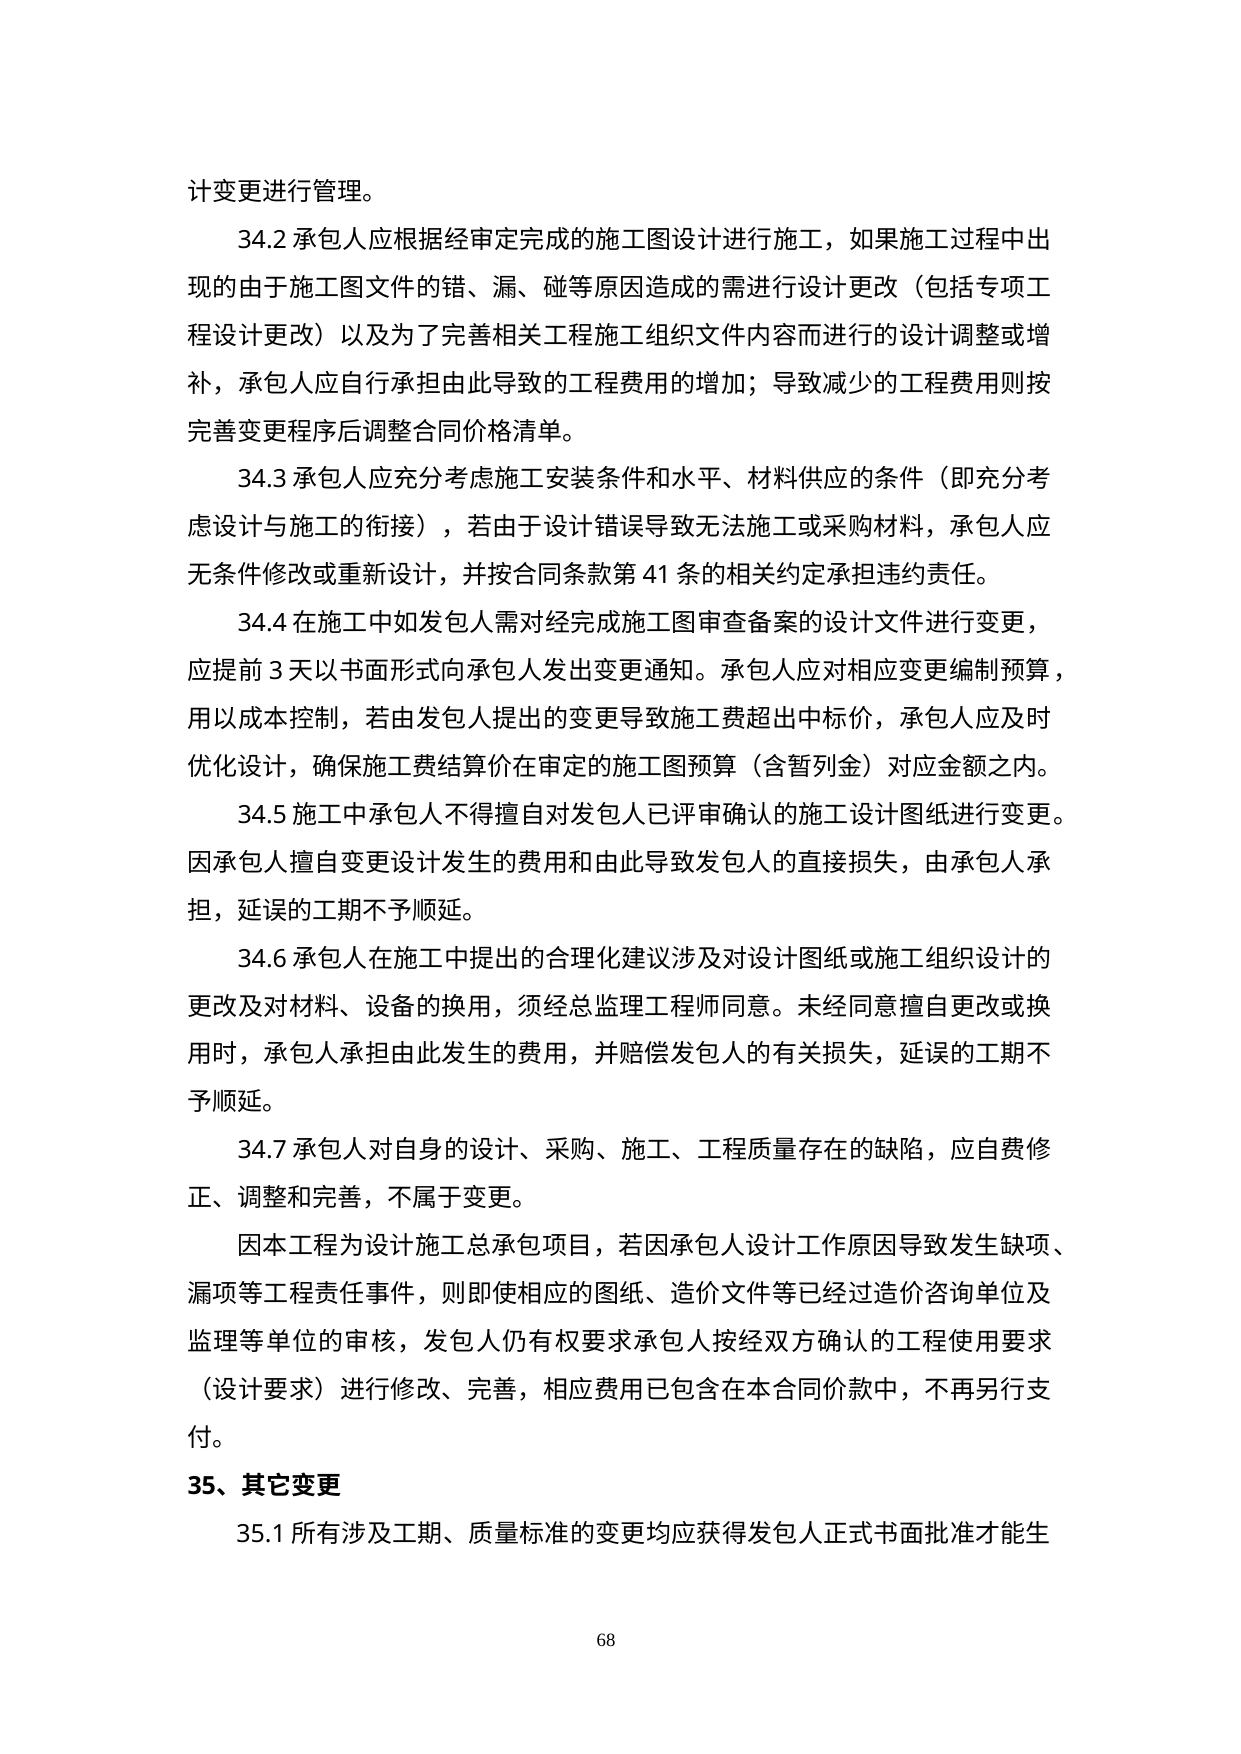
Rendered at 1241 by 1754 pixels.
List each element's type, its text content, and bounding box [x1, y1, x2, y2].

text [187, 1504, 1053, 1552]
text 因本工程为设计施工总承包项目，若因承包人设计工作原因导致发生缺项、漏项等工程责任事件，则即使相应的图纸、造价文件等已经过造价咨询单位及监理等单位的审核，发包人仍有权要求承包人按经双方确认的工程使用要求（设计要求）进行修改、完善，相应费用已包含在本合同价款中，不再另行支付。 [187, 1216, 1053, 1456]
text 34.2承包人应根据经审定完成的施工图设计进行施工，如果施工过程中出现的由于施工图文件的错、漏、碰等原因造成的需进行设计更改（包括专项工程设计更改）以及为了完善相关工程施工组织文件内容而进行的设计调整或增补，承包人应自行承担由此导致的工程费用的增加；导致减少的工程费用则按完善变更程序后调整合同价格清单。 [187, 210, 1053, 449]
text 34.4在施工中如发包人需对经完成施工图审查备案的设计文件进行变更，应提前3天以书面形式向承包人发出变更通知。承包人应对相应变更编制预算，用以成本控制，若由发包人提出的变更导致施工费超出中标价，承包人应及时优化设计，确保施工费结算价在审定的施工图预算（含暂列金）对应金额之内。 [187, 593, 1053, 785]
text 34.7承包人对自身的设计、采购、施工、工程质量存在的缺陷，应自费修正、调整和完善，不属于变更。 [187, 1120, 1053, 1216]
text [187, 162, 1053, 210]
text 34.5施工中承包人不得擅自对发包人已评审确认的施工设计图纸进行变更。因承包人擅自变更设计发生的费用和由此导致发包人的直接损失，由承包人承担，延误的工期不予顺延。 [187, 785, 1053, 929]
text 35、其它变更 [187, 1456, 1053, 1504]
text 34.3承包人应充分考虑施工安装条件和水平、材料供应的条件（即充分考虑设计与施工的衔接），若由于设计错误导致无法施工或采购材料，承包人应无条件修改或重新设计，并按合同条款第41条的相关约定承担违约责任。 [187, 449, 1053, 593]
text 34.6承包人在施工中提出的合理化建议涉及对设计图纸或施工组织设计的更改及对材料、设备的换用，须经总监理工程师同意。未经同意擅自更改或换用时，承包人承担由此发生的费用，并赔偿发包人的有关损失，延误的工期不予顺延。 [187, 929, 1053, 1120]
